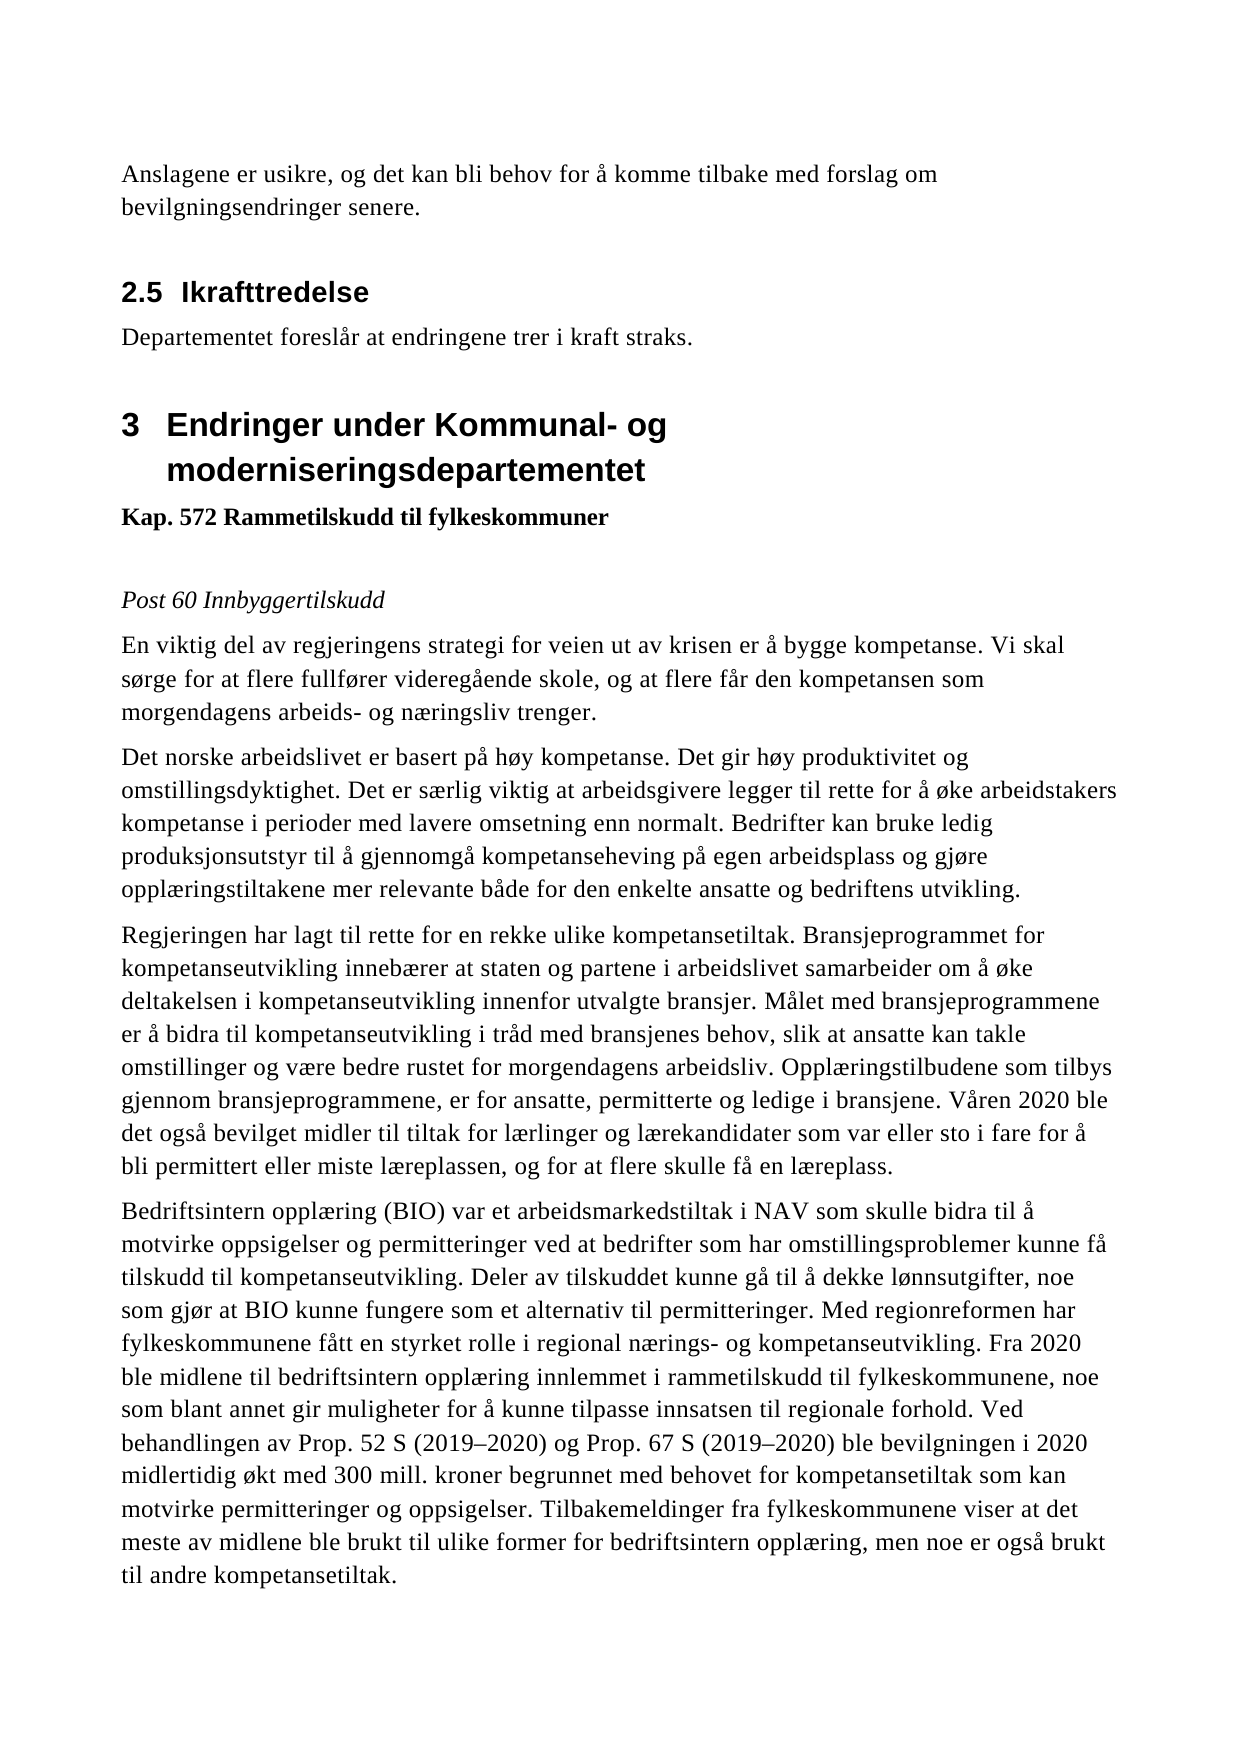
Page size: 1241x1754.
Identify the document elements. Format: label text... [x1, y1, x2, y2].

text Post 60 Innbyggertilskudd [121, 585, 1119, 614]
text Kap. 572 Rammetilskudd til fylkeskommuner [121, 502, 1119, 531]
subtitle Ikrafttredelse [121, 276, 1119, 309]
text Regjeringen har lagt til rette for en rekke ulike kompetansetiltak. Bransjeprogrammet for kompetanseutvikling innebærer at staten og partene i arbeidslivet samarbeider om å øke deltakelsen i kompetanseutvikling innenfor utvalgte bransjer. Målet med bransjeprogrammene er å bidra til kompetanseutvikling i tråd med bransjenes behov, slik at ansatte kan takle omstillinger og være bedre rustet for morgendagens arbeidsliv. Opplæringstilbudene som tilbys gjennom bransjeprogrammene, er for ansatte, permitterte og ledige i bransjene. Våren 2020 ble det også bevilget midler til tiltak for lærlinger og lærekandidater som var eller sto i fare for å bli permittert eller miste læreplassen, og for at flere skulle få en læreplass. [121, 920, 1119, 1180]
subtitle Endringer under Kommunal- og moderniseringsdepartementet [121, 405, 1119, 488]
text Anslagene er usikre, og det kan bli behov for å komme tilbake med forslag om bevilgningsendringer senere. [121, 159, 1119, 221]
text Departementet foreslår at endringene trer i kraft straks. [121, 322, 1119, 351]
text Det norske arbeidslivet er basert på høy kompetanse. Det gir høy produktivitet og omstillingsdyktighet. Det er særlig viktig at arbeidsgivere legger til rette for å øke arbeidstakers kompetanse i perioder med lavere omsetning enn normalt. Bedrifter kan bruke ledig produksjonsutstyr til å gjennomgå kompetanseheving på egen arbeidsplass og gjøre opplæringstiltakene mer relevante både for den enkelte ansatte og bedriftens utvikling. [121, 742, 1119, 903]
text En viktig del av regjeringens strategi for veien ut av krisen er å bygge kompetanse. Vi skal sørge for at flere fullfører videregående skole, og at flere får den kompetansen som morgendagens arbeids- og næringsliv trenger. [121, 631, 1119, 725]
text Bedriftsintern opplæring (BIO) var et arbeidsmarkedstiltak i NAV som skulle bidra til å motvirke oppsigelser og permitteringer ved at bedrifter som har omstillingsproblemer kunne få tilskudd til kompetanseutvikling. Deler av tilskuddet kunne gå til å dekke lønnsutgifter, noe som gjør at BIO kunne fungere som et alternativ til permitteringer. Med regionreformen har fylkeskommunene fått en styrket rolle i regional nærings- og kompetanseutvikling. Fra 2020 ble midlene til bedriftsintern opplæring innlemmet i rammetilskudd til fylkeskommunene, noe som blant annet gir muligheter for å kunne tilpasse innsatsen til regionale forhold. Ved behandlingen av Prop. 52 S (2019–2020) og Prop. 67 S (2019–2020) ble bevilgningen i 2020 midlertidig økt med 300 mill. kroner begrunnet med behovet for kompetansetiltak som kan motvirke permitteringer og oppsigelser. Tilbakemeldinger fra fylkeskommunene viser at det meste av midlene ble brukt til ulike former for bedriftsintern opplæring, men noe er også brukt til andre kompetansetiltak. [121, 1196, 1119, 1588]
